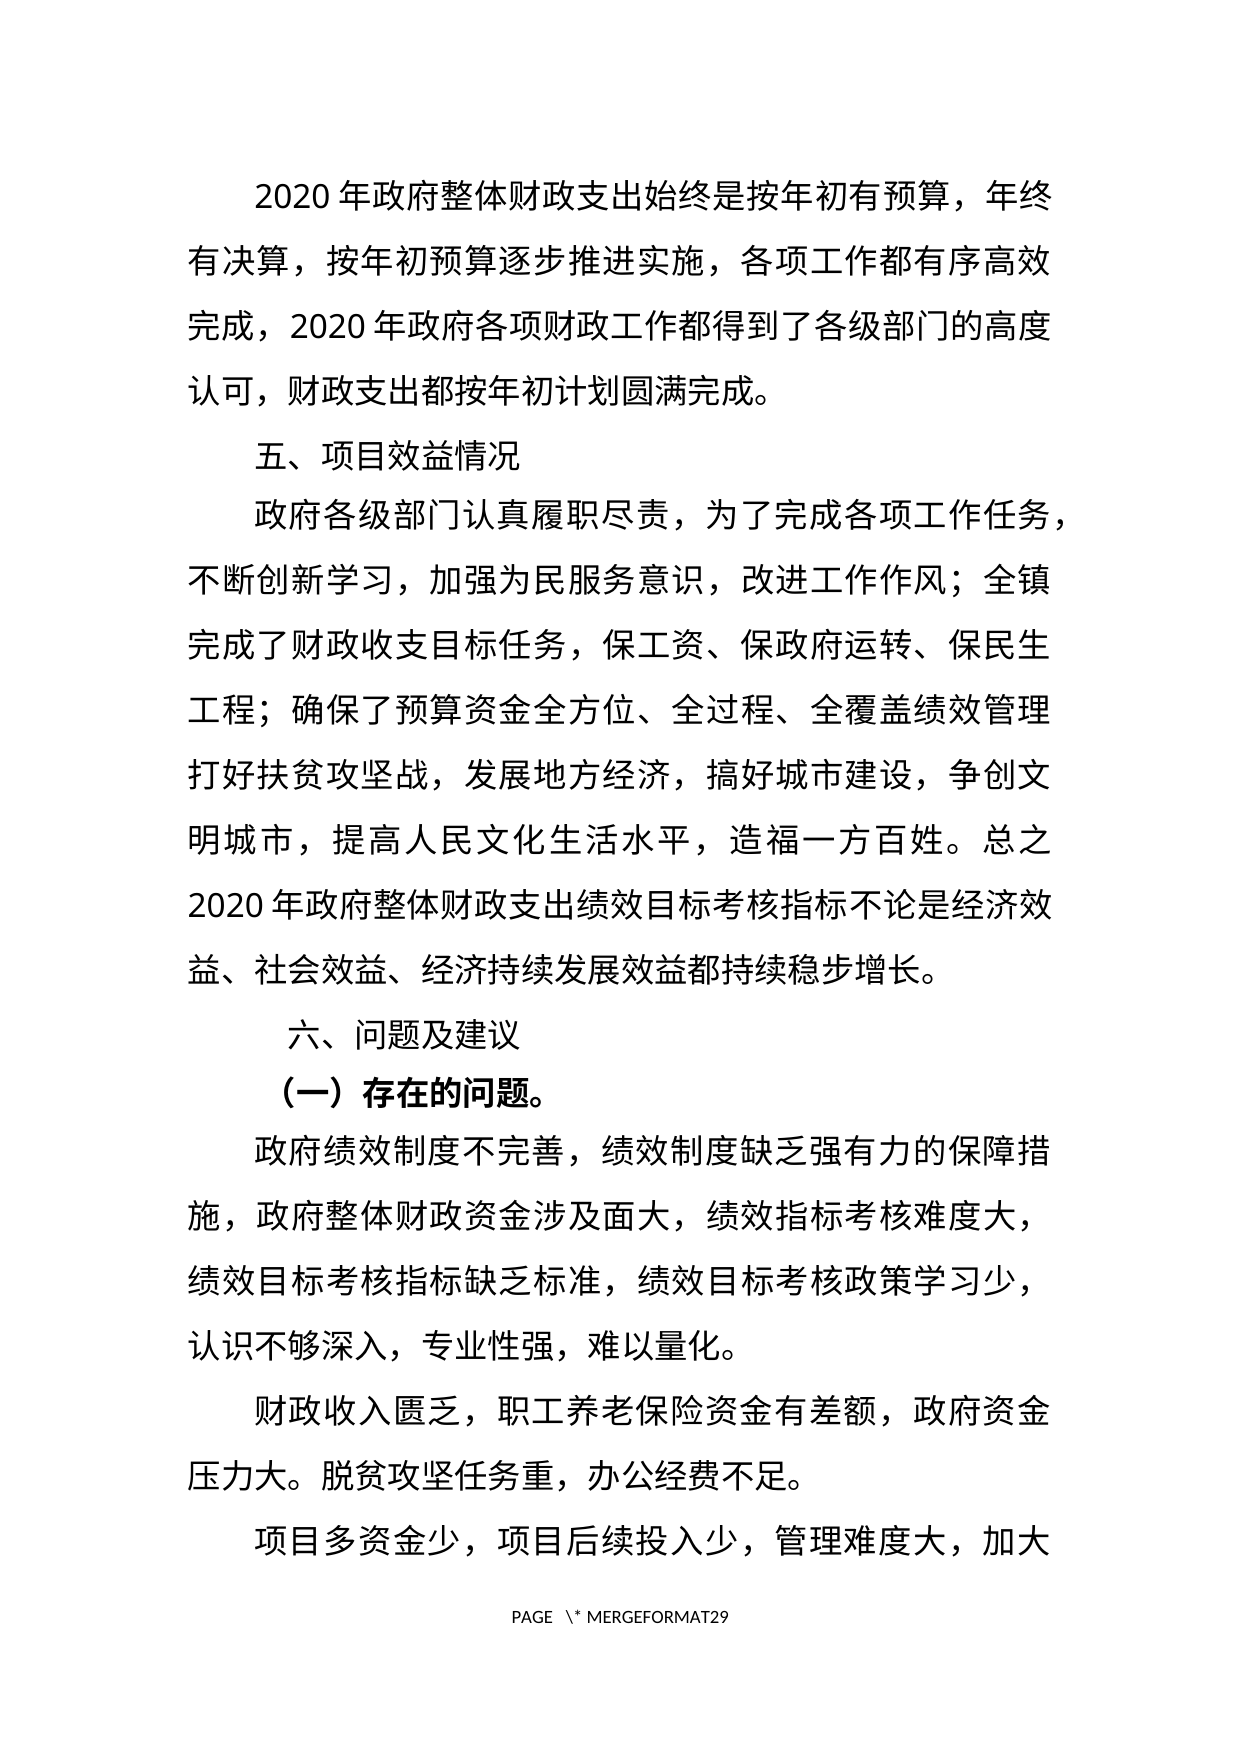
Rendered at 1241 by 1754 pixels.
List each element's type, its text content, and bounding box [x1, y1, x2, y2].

text 六、问题及建议 [187, 1000, 1053, 1059]
text 五、项目效益情况 [187, 422, 1053, 480]
text 政府绩效制度不完善，绩效制度缺乏强有力的保障措施，政府整体财政资金涉及面大，绩效指标考核难度大，绩效目标考核指标缺乏标准，绩效目标考核政策学习少，认识不够深入，专业性强，难以量化。 [187, 1117, 1053, 1377]
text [187, 1507, 1053, 1572]
text 政府各级部门认真履职尽责，为了完成各项工作任务，不断创新学习，加强为民服务意识，改进工作作风；全镇完成了财政收支目标任务，保工资、保政府运转、保民生工程；确保了预算资金全方位、全过程、全覆盖绩效管理；打好扶贫攻坚战，发展地方经济，搞好城市建设，争创文明城市，提高人民文化生活水平，造福一方百姓。总之2020年政府整体财政支出绩效目标考核指标不论是经济效益、社会效益、经济持续发展效益都持续稳步增长。 [187, 480, 1053, 1000]
text （一）存在的问题。 [187, 1059, 1053, 1117]
text 2020年政府整体财政支出始终是按年初有预算，年终有决算，按年初预算逐步推进实施，各项工作都有序高效完成，2020年政府各项财政工作都得到了各级部门的高度认可，财政支出都按年初计划圆满完成。 [187, 162, 1053, 422]
text 财政收入匮乏，职工养老保险资金有差额，政府资金压力大。脱贫攻坚任务重，办公经费不足。 [187, 1377, 1053, 1507]
